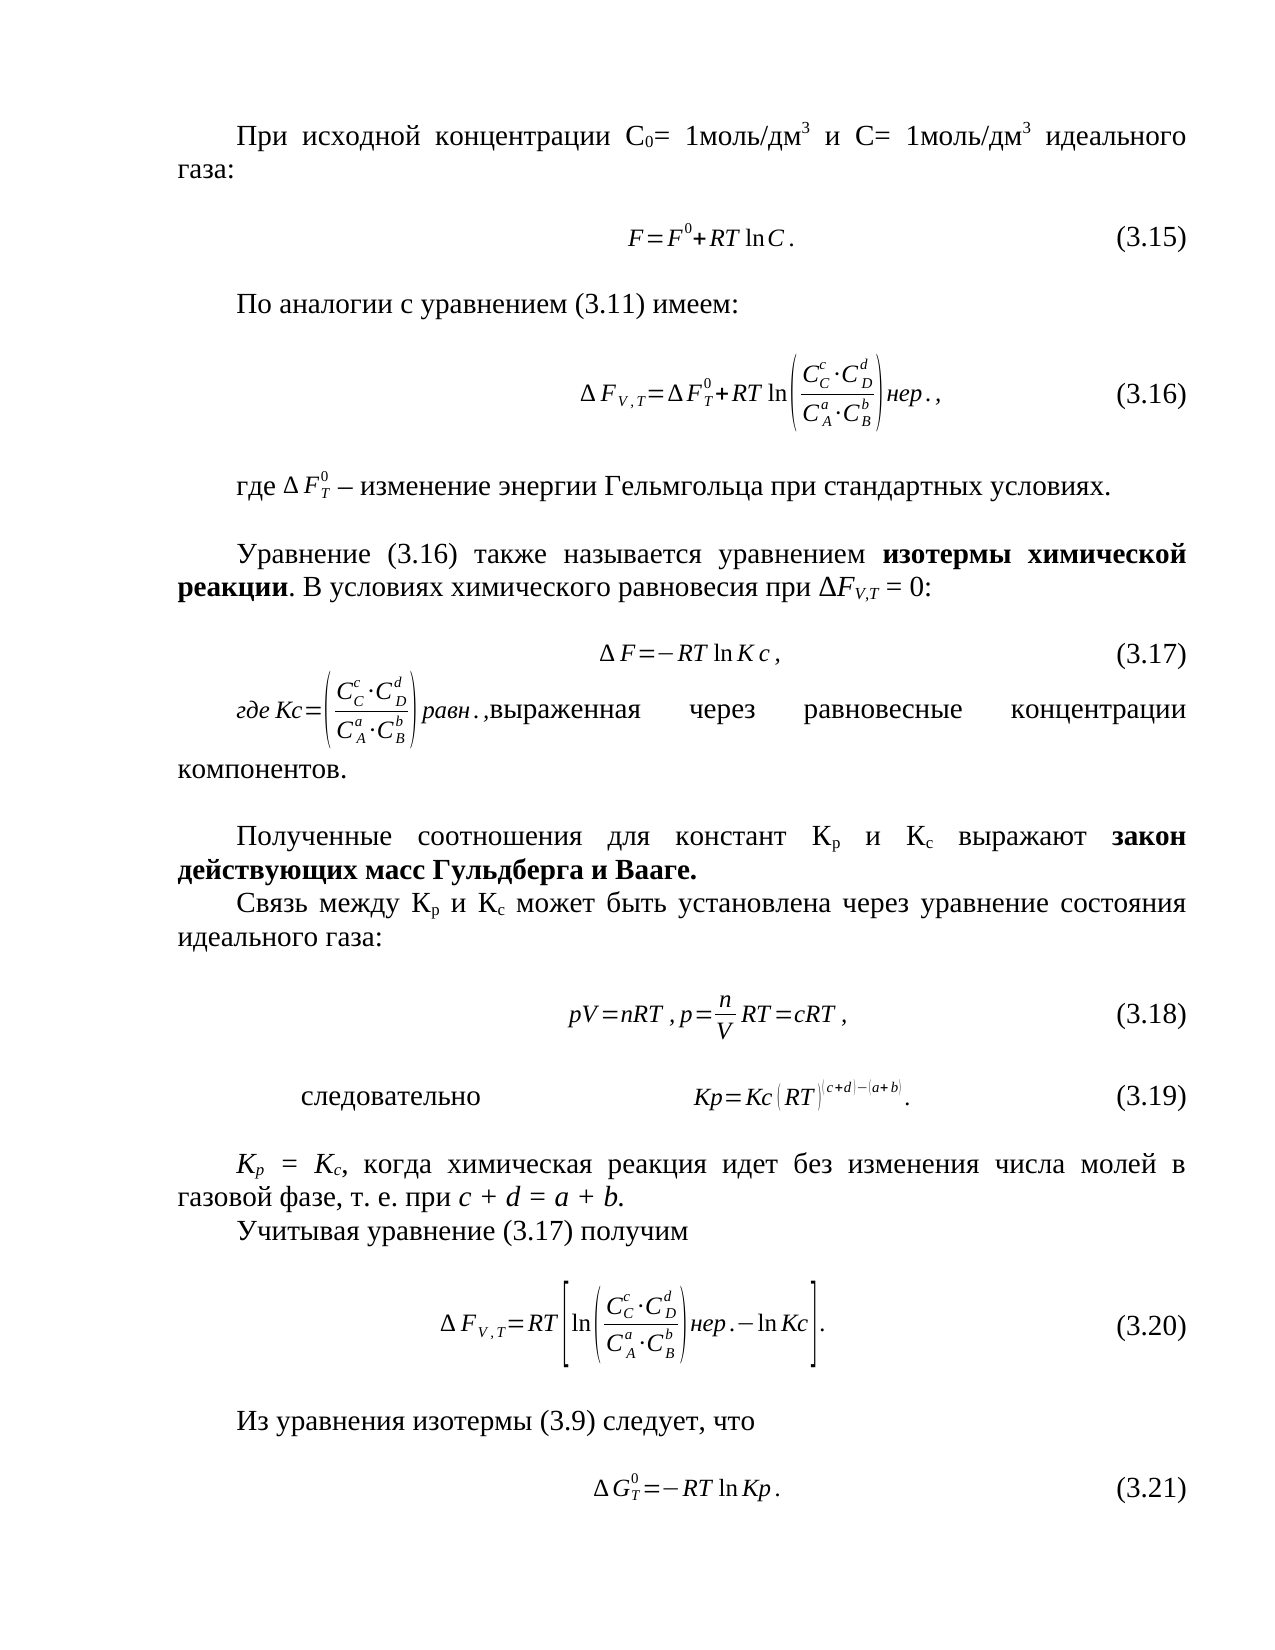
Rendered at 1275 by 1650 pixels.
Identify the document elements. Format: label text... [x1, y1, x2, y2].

text Из уравнения изотермы (3.9) следует, что [177, 1403, 1186, 1436]
text Учитывая уравнение (3.17) получим [177, 1213, 1186, 1246]
text Кр = Кс, когда химическая реакция идет без изменения числа молей в газовой фазе, т. е. при c + d = a + b. [177, 1146, 1186, 1213]
text Уравнение (3.16) также называется уравнением изотермы химической реакции. В условиях химического равновесия при ∆FV,T = 0: [177, 536, 1186, 603]
text следовательно (3.19) [177, 1078, 1186, 1112]
text При исходной концентрации С0= 1моль/дм3 и С= 1моль/дм3 идеального газа: [177, 118, 1186, 185]
text где – изменение энергии Гельмгольца при стандартных условиях. [177, 467, 1186, 502]
text (3.21) [177, 1470, 1186, 1504]
text (3.17) [177, 637, 1186, 670]
text (3.20) [177, 1280, 1186, 1369]
text (3.16) [177, 353, 1186, 434]
text Полученные соотношения для констант Кр и Кс выражают закон действующих масс Гульдберга и Вааге. [177, 818, 1186, 885]
text (3.18) [177, 986, 1186, 1045]
text Связь между Кр и Кс может быть установлена через уравнение состояния идеального газа: [177, 885, 1186, 952]
text (3.15) [177, 219, 1186, 252]
text По аналогии с уравнением (3.11) имеем: [177, 286, 1186, 319]
text выраженная через равновесные концентрации компонентов. [177, 670, 1186, 785]
